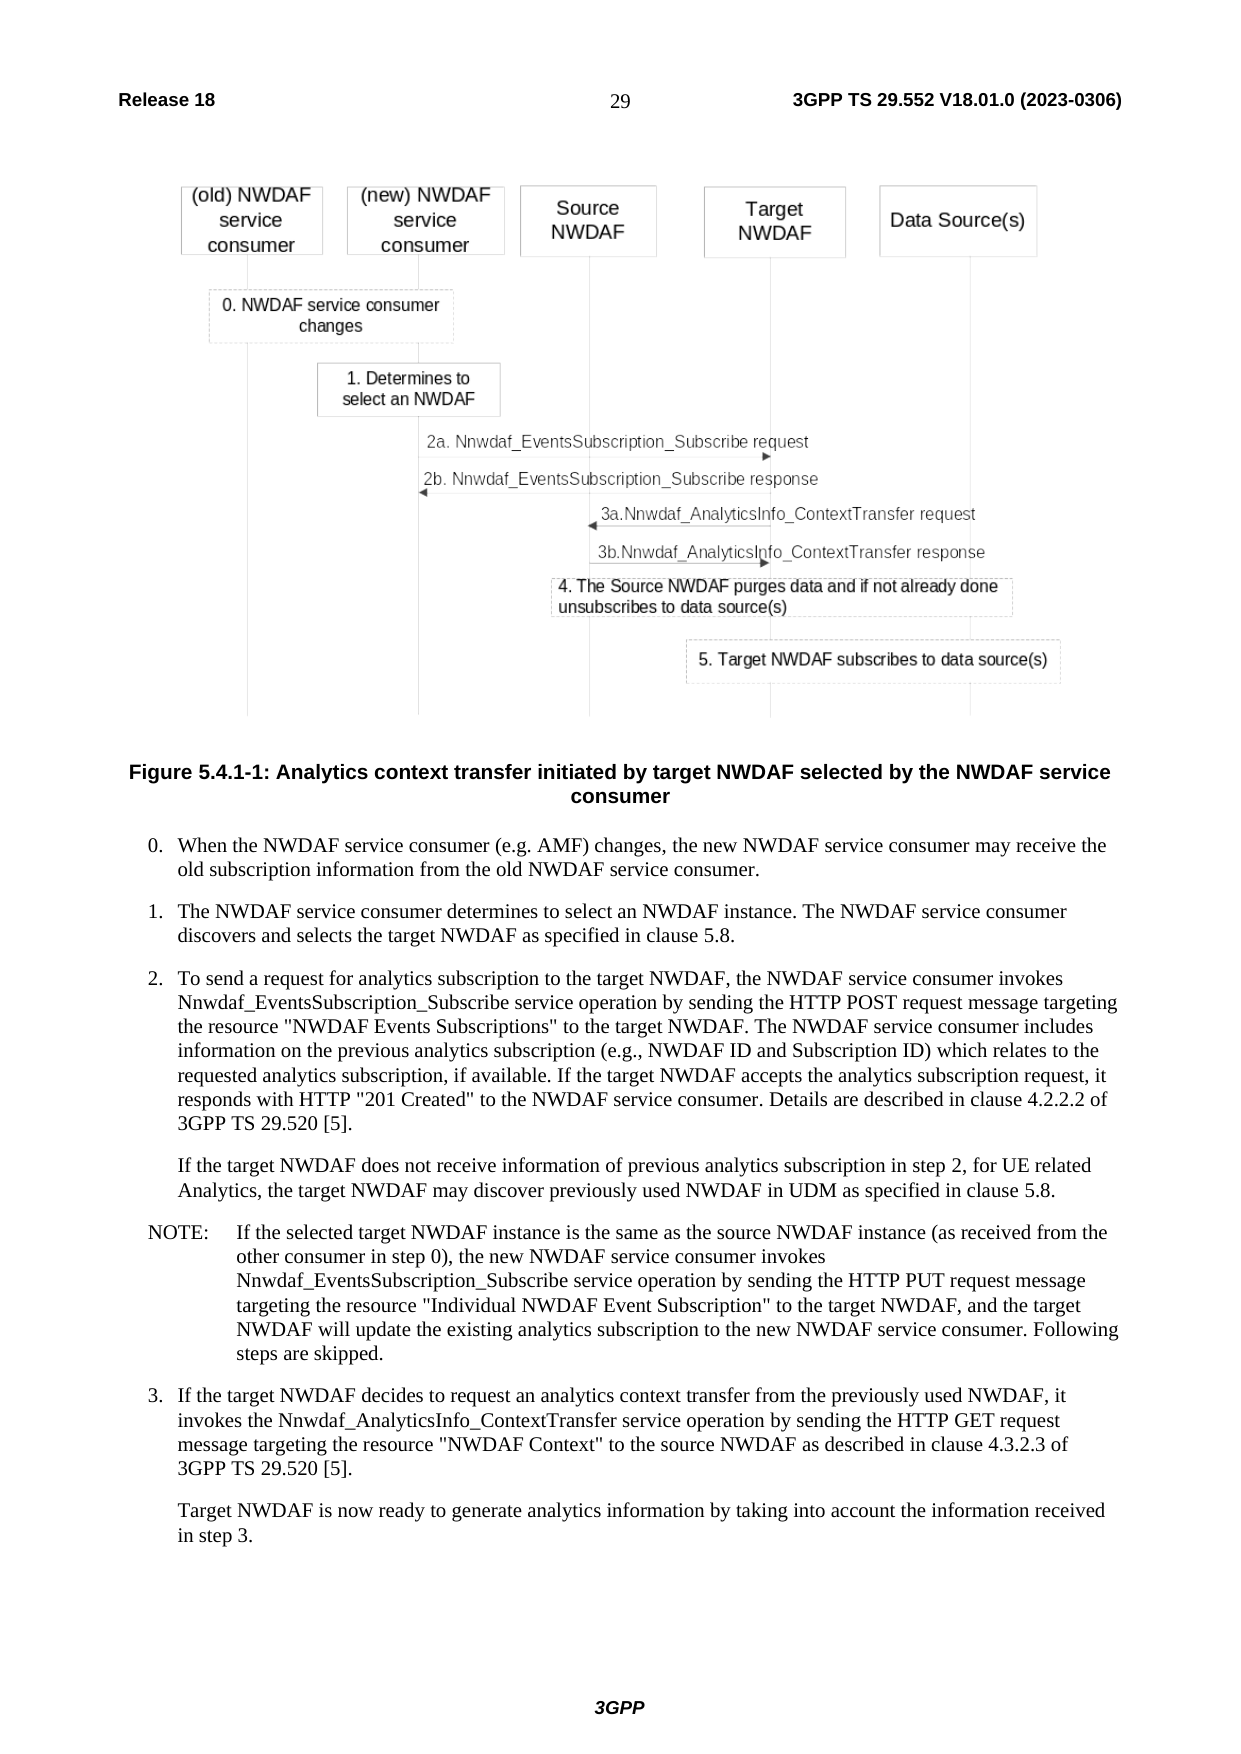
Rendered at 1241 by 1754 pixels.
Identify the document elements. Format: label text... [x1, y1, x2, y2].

text NOTE: If the selected target NWDAF instance is the same as the source NWDAF instance (as received from the other consumer in step 0), the new NWDAF service consumer invokes Nnwdaf_EventsSubscription_Subscribe service operation by sending the HTTP PUT request message targeting the resource "Individual NWDAF Event Subscription" to the target NWDAF, and the target NWDAF will update the existing analytics subscription to the new NWDAF service consumer. Following steps are skipped. [148, 1220, 1122, 1365]
text Figure 5.4.1-1: Analytics context transfer initiated by target NWDAF selected by the NWDAF service consumer [118, 759, 1122, 807]
text If the target NWDAF does not receive information of previous analytics subscription in step 2, for UE related Analytics, the target NWDAF may discover previously used NWDAF in UDM as specified in clause 5.8. [148, 1153, 1122, 1202]
text 1. The NWDAF service consumer determines to select an NWDAF instance. The NWDAF service consumer discovers and selects the target NWDAF as specified in clause 5.8. [148, 899, 1122, 947]
text 2. To send a request for analytics subscription to the target NWDAF, the NWDAF service consumer invokes Nnwdaf_EventsSubscription_Subscribe service operation by sending the HTTP POST request message targeting the resource "NWDAF Events Subscriptions" to the target NWDAF. The NWDAF service consumer includes information on the previous analytics subscription (e.g., NWDAF ID and Subscription ID) which relates to the requested analytics subscription, if available. If the target NWDAF accepts the analytics subscription request, it responds with HTTP "201 Created" to the NWDAF service consumer. Details are described in clause 4.2.2.2 of 3GPP TS 29.520 [5]. [148, 966, 1122, 1135]
text 0. When the NWDAF service consumer (e.g. AMF) changes, the new NWDAF service consumer may receive the old subscription information from the old NWDAF service consumer. [148, 832, 1122, 881]
text 3. If the target NWDAF decides to request an analytics context transfer from the previously used NWDAF, it invokes the Nnwdaf_AnalyticsInfo_ContextTransfer service operation by sending the HTTP GET request message targeting the resource "NWDAF Context" to the source NWDAF as described in clause 4.3.2.3 of 3GPP TS 29.520 [5]. [148, 1383, 1122, 1480]
text Target NWDAF is now ready to generate analytics information by taking into account the information received in step 3. [148, 1498, 1122, 1547]
